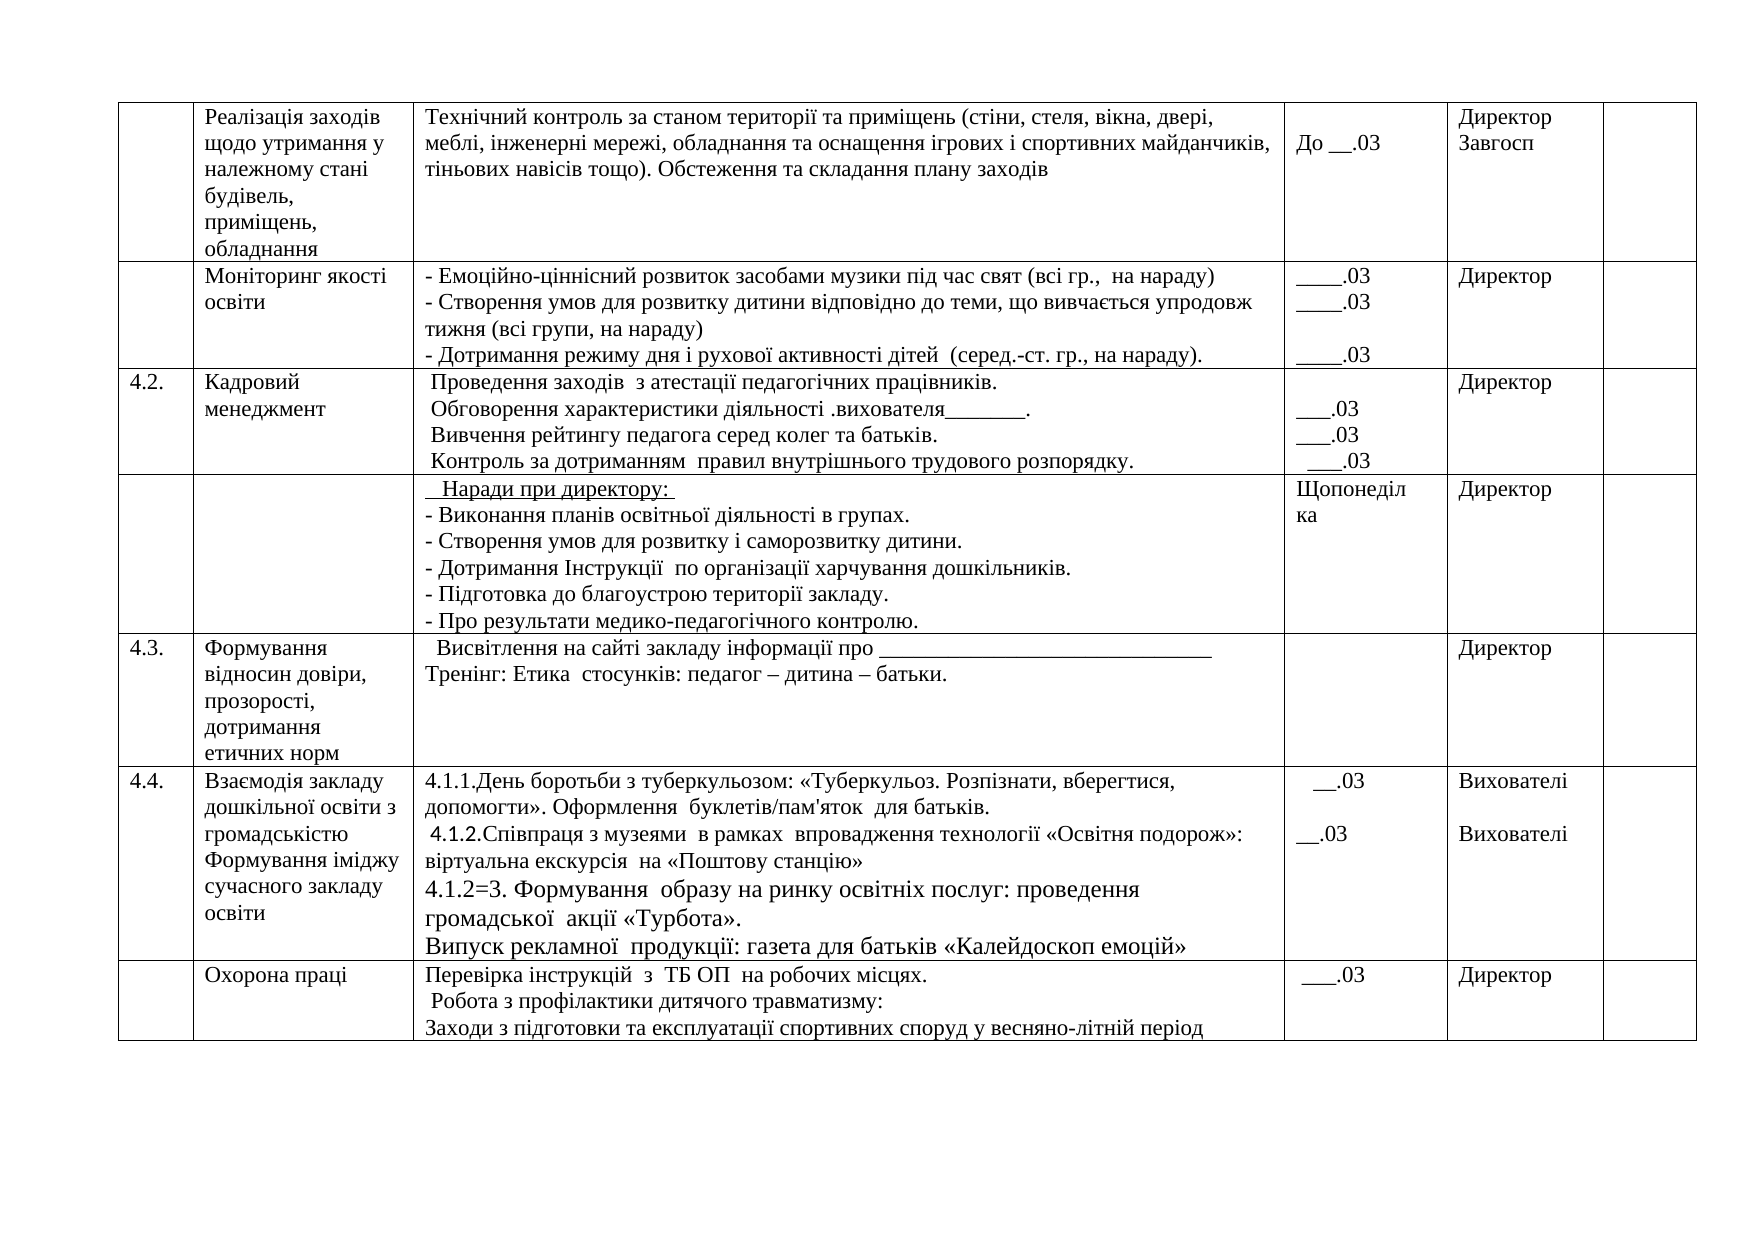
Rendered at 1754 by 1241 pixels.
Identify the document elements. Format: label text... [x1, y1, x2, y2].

table_cell Наради при директору: - Виконання планів освітньої діяльності в групах. - Створення умов для розвитку і саморозвитку дитини. - Дотримання Інструкції по організації харчування дошкільників. - Підготовка до благоустрою території закладу. - Про результати медико-педагогічного контролю. [414, 475, 1284, 633]
table_cell Формування відносин довіри, прозорості, дотримання етичних норм [194, 634, 413, 766]
table_cell Висвітлення на сайті закладу інформації про _____________________________ Тренінг: Етика стосунків: педагог – дитина – батьки. [414, 634, 1284, 766]
table_cell __.03 __.03 [1285, 767, 1447, 960]
table_cell Директор [1448, 475, 1603, 633]
table_cell [1604, 103, 1696, 261]
table_cell [119, 262, 193, 367]
table_cell До __.03 [1285, 103, 1447, 261]
table_cell Директор [1448, 369, 1603, 474]
table_cell Взаємодія закладу дошкільної освіти з громадськістю Формування іміджу сучасного закладу освіти [194, 767, 413, 960]
table_cell 4.3. [119, 634, 193, 766]
table_cell [1285, 634, 1447, 766]
table_cell Технічний контроль за станом території та приміщень (стіни, стеля, вікна, двері, меблі, інженерні мережі, обладнання та оснащення ігрових і спортивних майданчиків, тіньових навісів тощо). Обстеження та складання плану заходів [414, 103, 1284, 261]
table_cell Охорона праці [194, 961, 413, 1040]
table_cell Щопонеділ ка [1285, 475, 1447, 633]
table_cell - Емоційно-ціннісний розвиток засобами музики під час свят (всі гр., на нараду) - Створення умов для розвитку дитини відповідно до теми, що вивчається упродовж тижня (всі групи, на нараду) - Дотримання режиму дня і рухової активності дітей (серед.-ст. гр., на нараду). [414, 262, 1284, 367]
table_cell [119, 103, 193, 261]
table_cell [1604, 262, 1696, 367]
table_cell [1604, 369, 1696, 474]
table_cell [119, 961, 193, 1040]
table_cell [119, 475, 193, 633]
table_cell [414, 961, 1284, 1040]
table_cell Директор [1448, 634, 1603, 766]
table_cell 4.1.1.День боротьби з туберкульозом: «Туберкульоз. Розпізнати, вберегтися, допомогти». Оформлення буклетів/пам'яток для батьків. 4.1.2.Співпраця з музеями в рамках впровадження технології «Освітня подорож»: віртуальна екскурсія на «Поштову станцію» 4.1.2=3. Формування образу на ринку освітніх послуг: проведення громадської акції «Турбота». Випуск рекламної продукції: газета для батьків «Калейдоскоп емоцій» [414, 767, 1284, 960]
table_cell [1604, 961, 1696, 1040]
table_cell 4.4. [119, 767, 193, 960]
table_cell ___.03 ___.03 ___.03 [1285, 369, 1447, 474]
table_cell ____.03 ____.03 ____.03 [1285, 262, 1447, 367]
table_cell [1604, 634, 1696, 766]
table_cell Директор [1448, 961, 1603, 1040]
table_cell Кадровий менеджмент [194, 369, 413, 474]
table_cell [1604, 475, 1696, 633]
table_cell Вихователі Вихователі [1448, 767, 1603, 960]
table_cell Моніторинг якості освіти [194, 262, 413, 367]
table_cell Реалізація заходів щодо утримання у належному стані будівель, приміщень, обладнання [194, 103, 413, 261]
table_cell Проведення заходів з атестації педагогічних працівників. Обговорення характеристики діяльності .вихователя_______. Вивчення рейтингу педагога серед колег та батьків. Контроль за дотриманням правил внутрішнього трудового розпорядку. [414, 369, 1284, 474]
table_cell ___.03 [1285, 961, 1447, 1040]
table_cell [1604, 767, 1696, 960]
table_cell Директор [1448, 262, 1603, 367]
table_cell Директор Завгосп [1448, 103, 1603, 261]
table_cell [194, 475, 413, 633]
table_cell 4.2. [119, 369, 193, 474]
